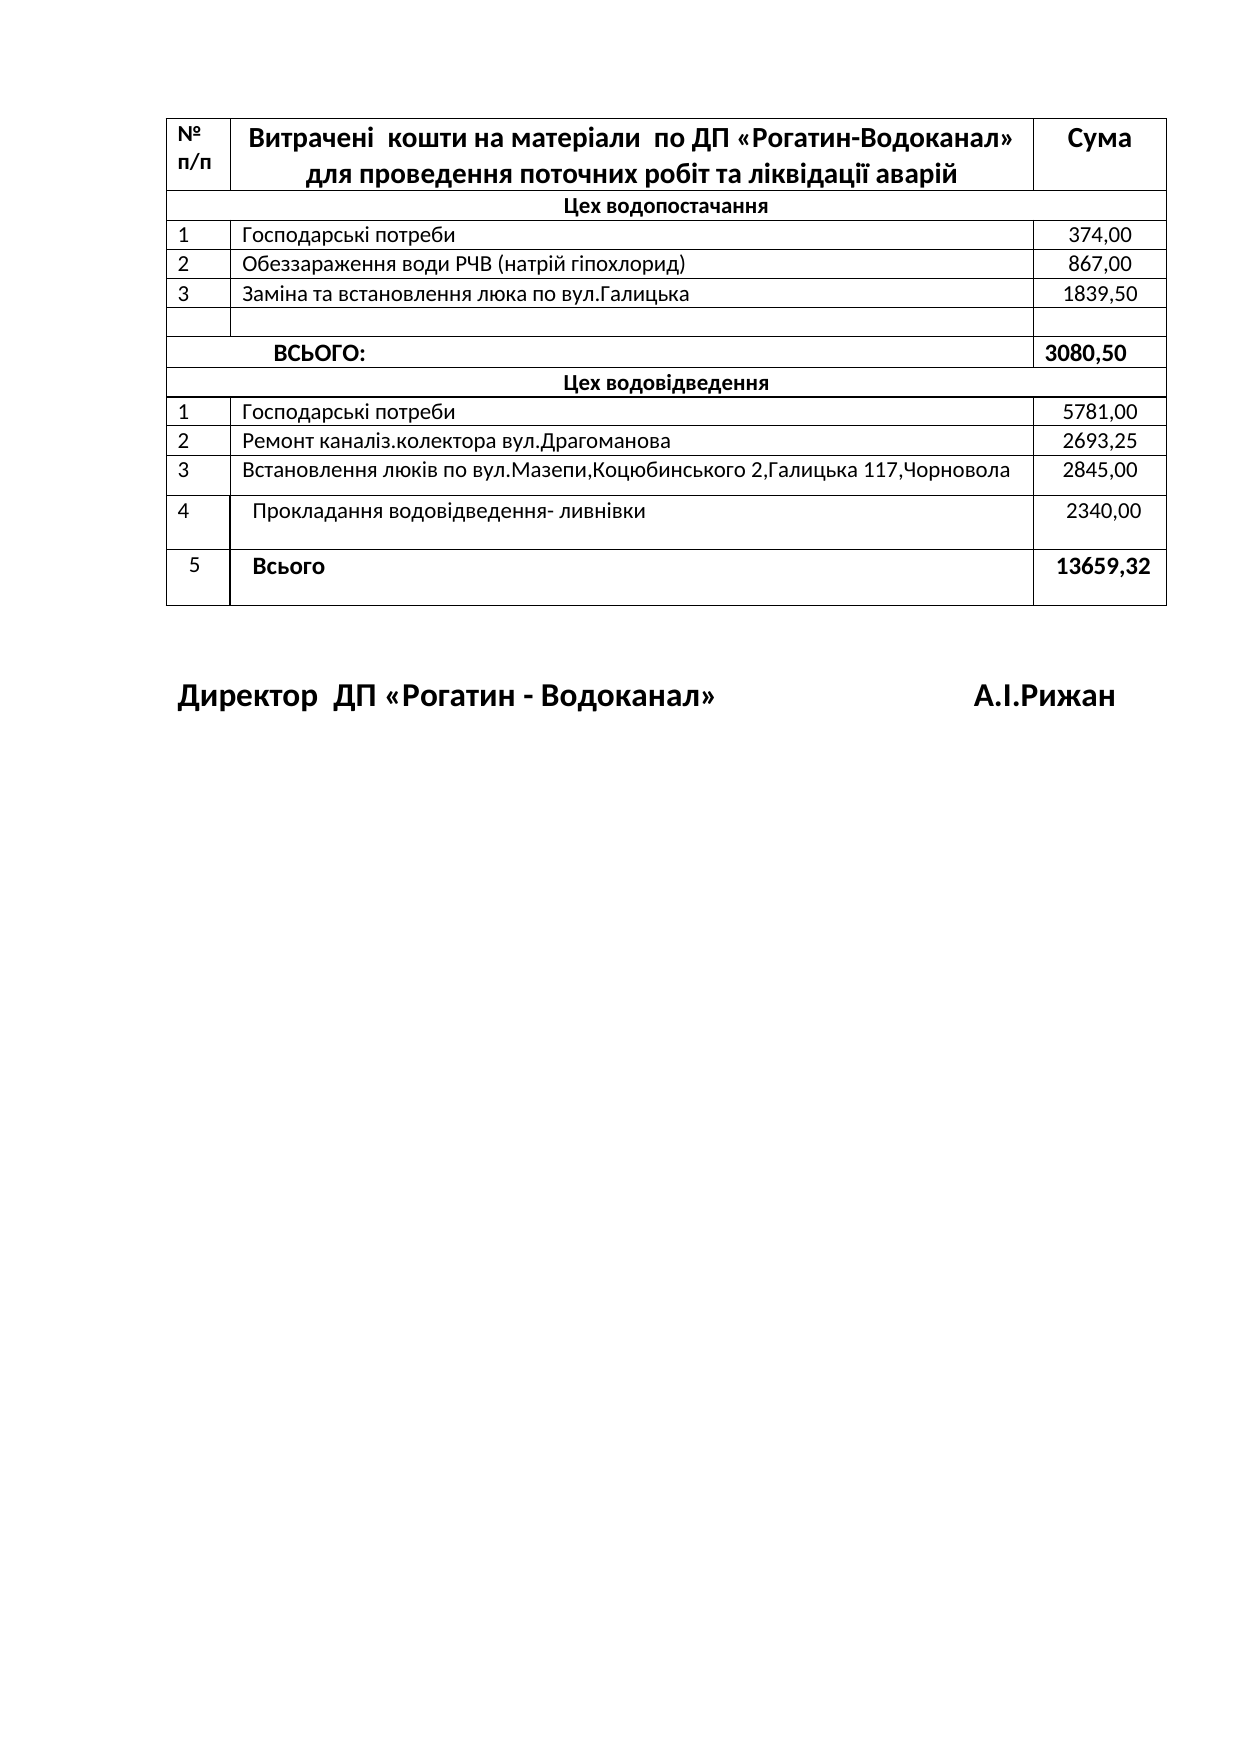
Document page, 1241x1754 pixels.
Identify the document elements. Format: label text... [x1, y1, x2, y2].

table_cell ВСЬОГО: [167, 337, 1033, 367]
table_cell Цех водопостачання [167, 191, 1166, 219]
table_cell Встановлення люків по вул.Мазепи,Коцюбинського 2,Галицька 117,Чорновола [231, 456, 1033, 495]
table_header Витрачені кошти на матеріали по ДП «Рогатин-Водоканал» для проведення поточних робіт та ліквідації аварій [231, 119, 1033, 190]
table_cell [167, 308, 230, 336]
table_cell 2 [167, 426, 230, 454]
table_cell Заміна та встановлення люка по вул.Галицька [231, 279, 1033, 307]
table_cell 5781,00 [1034, 398, 1166, 425]
table_cell 3 [167, 279, 230, 307]
table_cell 4 [167, 496, 229, 549]
table_cell 867,00 [1034, 250, 1166, 278]
table_cell 2693,25 [1034, 426, 1166, 454]
table_header Сума [1034, 119, 1166, 190]
text Директор ДП «Рогатин - Водоканал» А.І.Рижан [177, 674, 1152, 715]
table_cell Ремонт каналіз.колектора вул.Драгоманова [231, 426, 1033, 454]
table_cell [231, 308, 1033, 336]
table_cell 374,00 [1034, 221, 1166, 248]
table_cell 13659,32 [1034, 550, 1166, 605]
table_cell 3080,50 [1034, 337, 1166, 367]
table_cell 1 [167, 398, 230, 425]
table_cell Господарські потреби [231, 398, 1033, 425]
table_cell Господарські потреби [231, 221, 1033, 248]
table_cell 1839,50 [1034, 279, 1166, 307]
table_header № п/п [167, 119, 230, 190]
table_cell 2 [167, 250, 230, 278]
table_cell 5 [167, 550, 229, 605]
table_cell 1 [167, 221, 230, 248]
table_cell Цех водовідведення [167, 368, 1166, 396]
table_cell 3 [167, 456, 230, 495]
table_cell Обеззараження води РЧВ (натрій гіпохлорид) [231, 250, 1033, 278]
table_cell Прокладання водовідведення- ливнівки [231, 496, 1033, 549]
table_cell 2340,00 [1034, 496, 1166, 549]
table_cell Всього [231, 550, 1033, 605]
table_cell [1034, 308, 1166, 336]
table_cell 2845,00 [1034, 456, 1166, 495]
